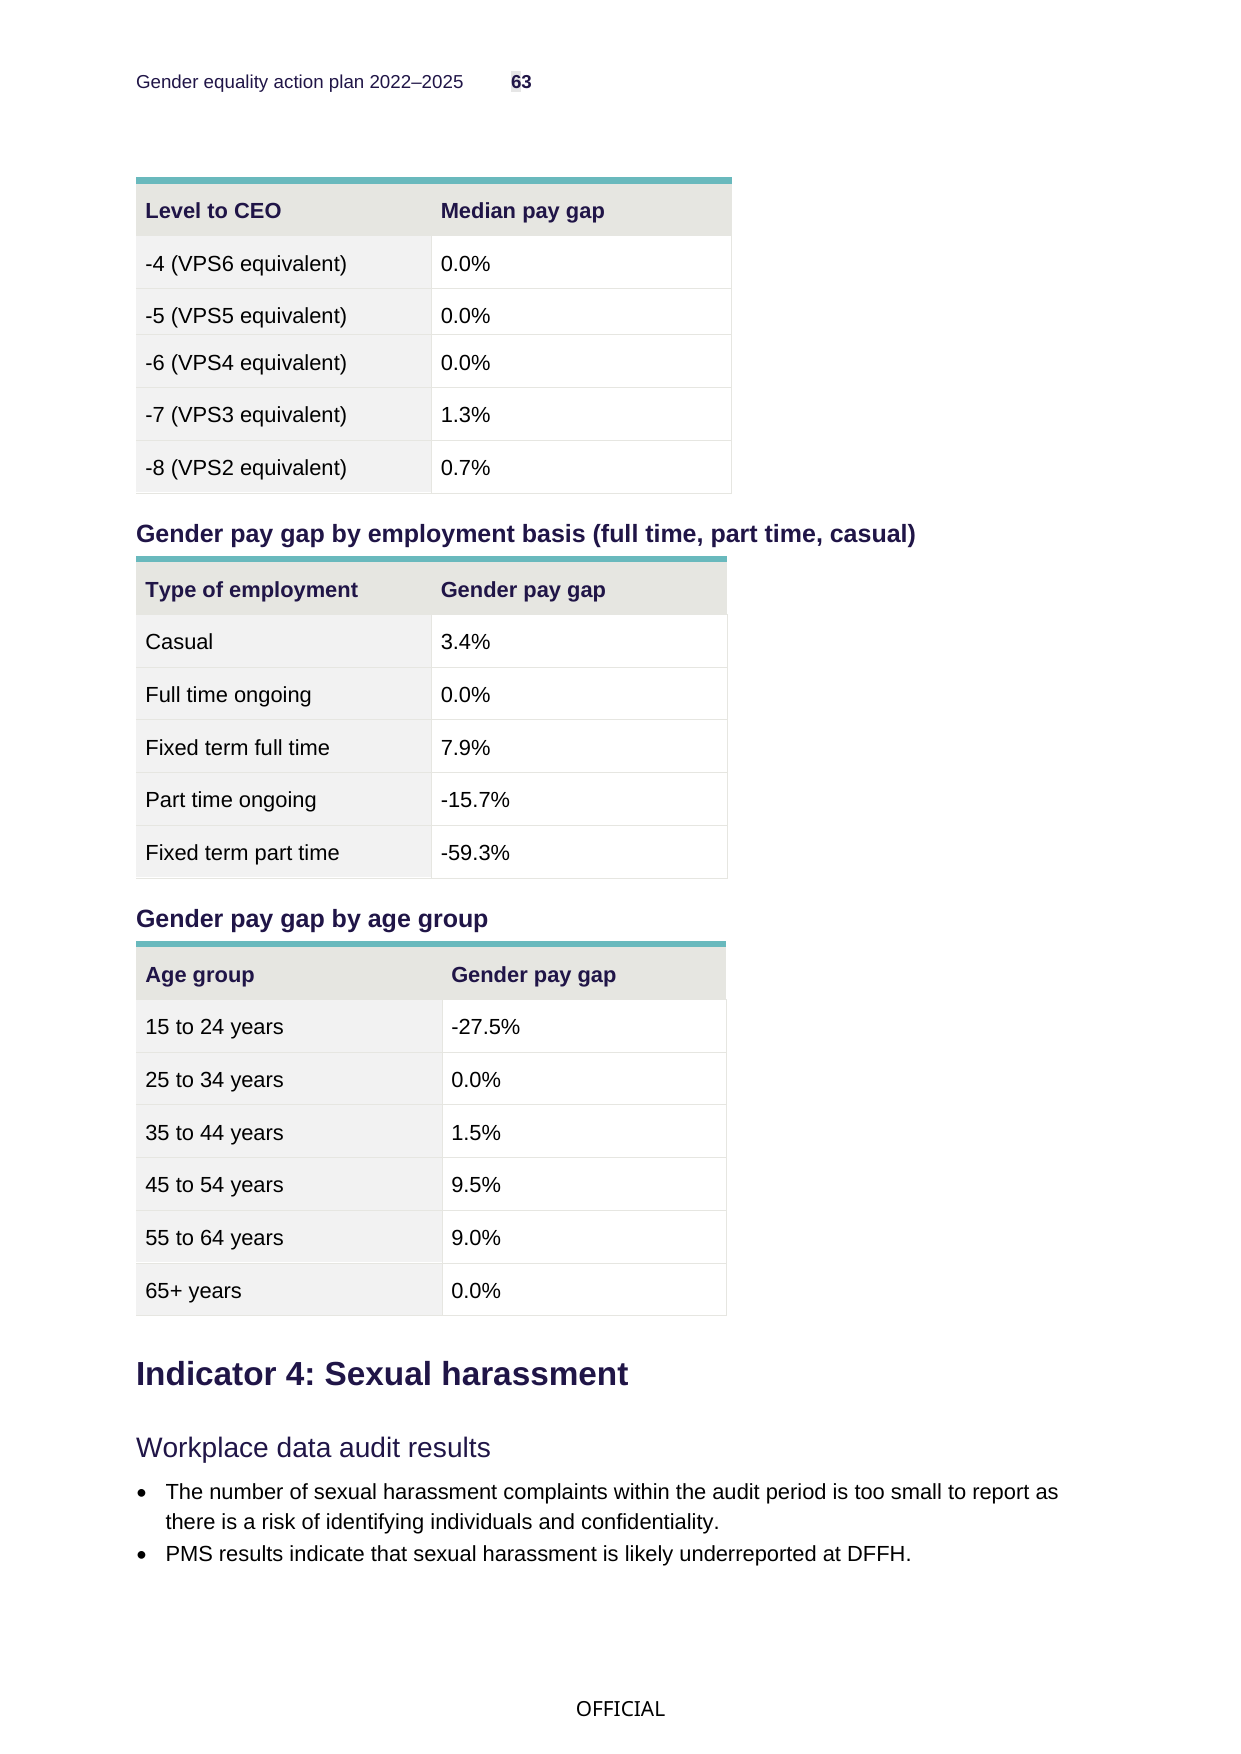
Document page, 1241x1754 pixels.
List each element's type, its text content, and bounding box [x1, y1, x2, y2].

table_cell 0.7% [432, 441, 731, 492]
table_cell 9.5% [443, 1158, 726, 1210]
table_cell -4 (VPS6 equivalent) [136, 236, 431, 288]
table_cell -27.5% [443, 1000, 726, 1052]
table_cell -59.3% [432, 826, 727, 877]
table_header Level to CEO [136, 184, 432, 235]
table_cell Fixed term full time [136, 720, 431, 772]
table_cell 1.3% [432, 388, 731, 440]
table_cell -7 (VPS3 equivalent) [136, 388, 431, 440]
table_cell 25 to 34 years [136, 1053, 442, 1104]
table_cell -15.7% [432, 773, 727, 825]
table_header Type of employment [136, 562, 432, 614]
subtitle Indicator 4: Sexual harassment [136, 1354, 1104, 1392]
table_cell 0.0% [443, 1053, 726, 1104]
table_header Median pay gap [432, 184, 732, 235]
subtitle Gender pay gap by age group [136, 903, 1104, 933]
table_cell Full time ongoing [136, 668, 431, 719]
table_cell 15 to 24 years [136, 1000, 442, 1052]
table_cell Part time ongoing [136, 773, 431, 825]
table_header Gender pay gap [442, 947, 726, 999]
table_header Gender pay gap [432, 562, 727, 614]
table_cell 0.0% [432, 668, 727, 719]
table_cell 3.4% [432, 615, 727, 667]
table_cell 0.0% [432, 335, 731, 387]
text PMS results indicate that sexual harassment is likely underreported at DFFH. [136, 1538, 1104, 1567]
table_cell 65+ years [136, 1264, 442, 1315]
table_cell 45 to 54 years [136, 1158, 442, 1210]
table_cell 55 to 64 years [136, 1211, 442, 1262]
table_cell 0.0% [443, 1264, 726, 1315]
table_cell 7.9% [432, 720, 727, 772]
table_cell Fixed term part time [136, 826, 431, 877]
table_cell 9.0% [443, 1211, 726, 1262]
table_cell 35 to 44 years [136, 1105, 442, 1157]
table_cell 0.0% [432, 289, 731, 334]
table_cell Casual [136, 615, 431, 667]
subtitle Gender pay gap by employment basis (full time, part time, casual) [136, 518, 1104, 548]
table_cell 1.5% [443, 1105, 726, 1157]
text The number of sexual harassment complaints within the audit period is too small to report as there is a risk of identifying individuals and confidentiality. [136, 1475, 1104, 1534]
table_header Age group [136, 947, 442, 999]
table_cell -8 (VPS2 equivalent) [136, 441, 431, 492]
subtitle Workplace data audit results [136, 1429, 1104, 1463]
table_cell -5 (VPS5 equivalent) [136, 289, 431, 334]
table_cell -6 (VPS4 equivalent) [136, 335, 431, 387]
table_cell 0.0% [432, 236, 731, 288]
